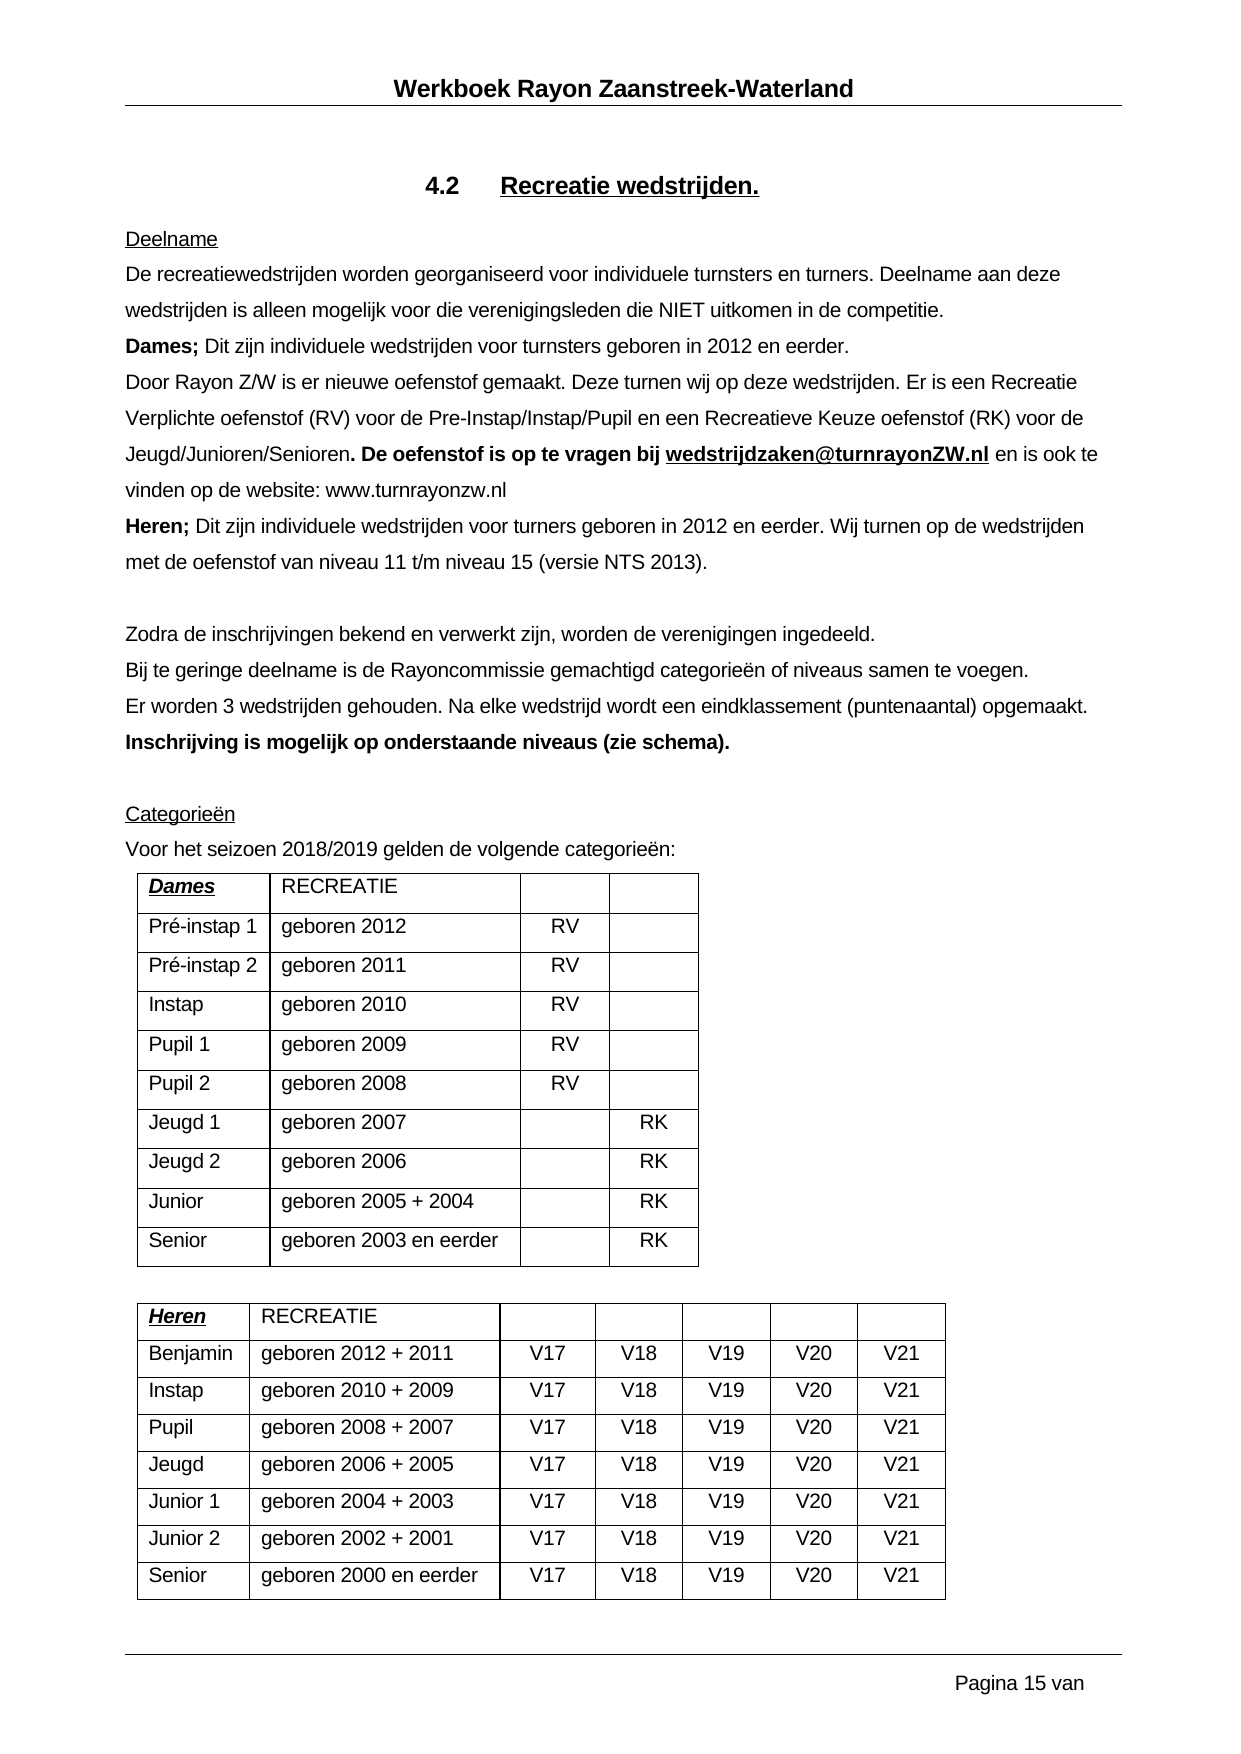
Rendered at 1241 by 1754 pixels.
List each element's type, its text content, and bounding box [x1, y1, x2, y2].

table_cell geboren 2010 + 2009 [250, 1378, 499, 1414]
table_cell RK [610, 1110, 698, 1148]
table_cell V19 [683, 1415, 770, 1451]
table_cell geboren 2008 + 2007 [250, 1415, 499, 1451]
table_cell V19 [683, 1378, 770, 1414]
table_header RECREATIE [250, 1304, 499, 1340]
table_cell V17 [501, 1563, 595, 1599]
table_cell [521, 1228, 609, 1266]
table_cell geboren 2003 en eerder [271, 1228, 520, 1266]
table_cell V21 [858, 1378, 945, 1414]
table_cell V20 [771, 1526, 857, 1562]
table_cell RV [521, 1071, 609, 1109]
table_header [771, 1304, 857, 1340]
table_cell Jeugd 2 [138, 1149, 269, 1187]
table_cell Pupil [138, 1415, 249, 1451]
table_header Dames [138, 874, 269, 912]
table_cell geboren 2008 [271, 1071, 520, 1109]
table_cell geboren 2000 en eerder [250, 1563, 499, 1599]
table_cell Junior [138, 1189, 269, 1227]
table_cell V20 [771, 1489, 857, 1525]
table_cell Pré-instap 2 [138, 953, 269, 991]
table_cell [521, 1110, 609, 1148]
table_cell V18 [596, 1563, 682, 1599]
table_cell [610, 992, 698, 1030]
table_cell V20 [771, 1341, 857, 1377]
table_cell geboren 2006 [271, 1149, 520, 1187]
table_cell V20 [771, 1563, 857, 1599]
table_cell V18 [596, 1415, 682, 1451]
table_cell V21 [858, 1526, 945, 1562]
table_cell V19 [683, 1526, 770, 1562]
table_header [610, 874, 698, 912]
text Er worden 3 wedstrijden gehouden. Na elke wedstrijd wordt een eindklassement (puntenaantal) opgemaakt. [125, 693, 1122, 717]
text Categorieën [125, 801, 1122, 825]
text Bij te geringe deelname is de Rayoncommissie gemachtigd categorieën of niveaus samen te voegen. [125, 658, 1122, 682]
table_cell geboren 2007 [271, 1110, 520, 1148]
table_cell V18 [596, 1489, 682, 1525]
table_cell V19 [683, 1563, 770, 1599]
table_cell geboren 2005 + 2004 [271, 1189, 520, 1227]
table_cell geboren 2009 [271, 1031, 520, 1069]
table_cell RV [521, 992, 609, 1030]
table_cell geboren 2006 + 2005 [250, 1452, 499, 1488]
table_cell Senior [138, 1563, 249, 1599]
table_cell V17 [501, 1526, 595, 1562]
table_cell Senior [138, 1228, 269, 1266]
table_cell geboren 2011 [271, 953, 520, 991]
text Inschrijving is mogelijk op onderstaande niveaus (zie schema). [125, 729, 1122, 753]
table_cell [610, 1031, 698, 1069]
table_cell V17 [501, 1341, 595, 1377]
table_cell V20 [771, 1415, 857, 1451]
table_cell V21 [858, 1341, 945, 1377]
table_cell Junior 1 [138, 1489, 249, 1525]
table_cell geboren 2004 + 2003 [250, 1489, 499, 1525]
table_cell V18 [596, 1378, 682, 1414]
table_cell Jeugd [138, 1452, 249, 1488]
table_cell Instap [138, 1378, 249, 1414]
table_cell V20 [771, 1378, 857, 1414]
table_cell [610, 914, 698, 952]
table_cell Benjamin [138, 1341, 249, 1377]
text Dames; Dit zijn individuele wedstrijden voor turnsters geboren in 2012 en eerder. [125, 334, 1122, 358]
table_header [521, 874, 609, 912]
table_cell RK [610, 1189, 698, 1227]
table_cell RV [521, 914, 609, 952]
table_cell Pupil 1 [138, 1031, 269, 1069]
table_cell V18 [596, 1452, 682, 1488]
table_cell V21 [858, 1563, 945, 1599]
table_cell geboren 2012 [271, 914, 520, 952]
table_cell V18 [596, 1526, 682, 1562]
table_cell V17 [501, 1489, 595, 1525]
table_header [683, 1304, 770, 1340]
table_cell RK [610, 1228, 698, 1266]
table_cell Pupil 2 [138, 1071, 269, 1109]
text Voor het seizoen 2018/2019 gelden de volgende categorieën: [125, 837, 1122, 861]
table_cell V19 [683, 1341, 770, 1377]
table_cell V19 [683, 1489, 770, 1525]
text Deelname [125, 226, 1122, 250]
subtitle 4.2 Recreatie wedstrijden. [411, 171, 1122, 199]
table_cell geboren 2010 [271, 992, 520, 1030]
table_cell V18 [596, 1341, 682, 1377]
table_cell Pré-instap 1 [138, 914, 269, 952]
text Door Rayon Z/W is er nieuwe oefenstof gemaakt. Deze turnen wij op deze wedstrijden. Er is een Recreatie Verplichte oefenstof (RV) voor de Pre-Instap/Instap/Pupil en een Recreatieve Keuze oefenstof (RK) voor de Jeugd/Junioren/Senioren. De oefenstof is op te vragen bij wedstrijdzaken@turnrayonZW.nl en is ook te vinden op de website: www.turnrayonzw.nl [125, 370, 1122, 502]
table_cell V21 [858, 1415, 945, 1451]
table_header [596, 1304, 682, 1340]
table_cell [610, 953, 698, 991]
table_cell geboren 2002 + 2001 [250, 1526, 499, 1562]
table_cell [610, 1071, 698, 1109]
text De recreatiewedstrijden worden georganiseerd voor individuele turnsters en turners. Deelname aan deze wedstrijden is alleen mogelijk voor die verenigingsleden die NIET uitkomen in de competitie. [125, 262, 1122, 322]
table_cell Jeugd 1 [138, 1110, 269, 1148]
table_cell RV [521, 1031, 609, 1069]
table_cell V17 [501, 1452, 595, 1488]
table_header [858, 1304, 945, 1340]
table_header Heren [138, 1304, 249, 1340]
text Heren; Dit zijn individuele wedstrijden voor turners geboren in 2012 en eerder. Wij turnen op de wedstrijden met de oefenstof van niveau 11 t/m niveau 15 (versie NTS 2013). [125, 514, 1122, 574]
table_cell Junior 2 [138, 1526, 249, 1562]
table_cell V17 [501, 1378, 595, 1414]
table_cell V21 [858, 1452, 945, 1488]
table_cell RV [521, 953, 609, 991]
table_cell V21 [858, 1489, 945, 1525]
table_cell [521, 1149, 609, 1187]
table_header [501, 1304, 595, 1340]
table_cell [521, 1189, 609, 1227]
table_cell V19 [683, 1452, 770, 1488]
table_cell V17 [501, 1415, 595, 1451]
table_header RECREATIE [271, 874, 520, 912]
table_cell RK [610, 1149, 698, 1187]
text Zodra de inschrijvingen bekend en verwerkt zijn, worden de verenigingen ingedeeld. [125, 622, 1122, 646]
table_cell geboren 2012 + 2011 [250, 1341, 499, 1377]
table_cell V20 [771, 1452, 857, 1488]
table_cell Instap [138, 992, 269, 1030]
